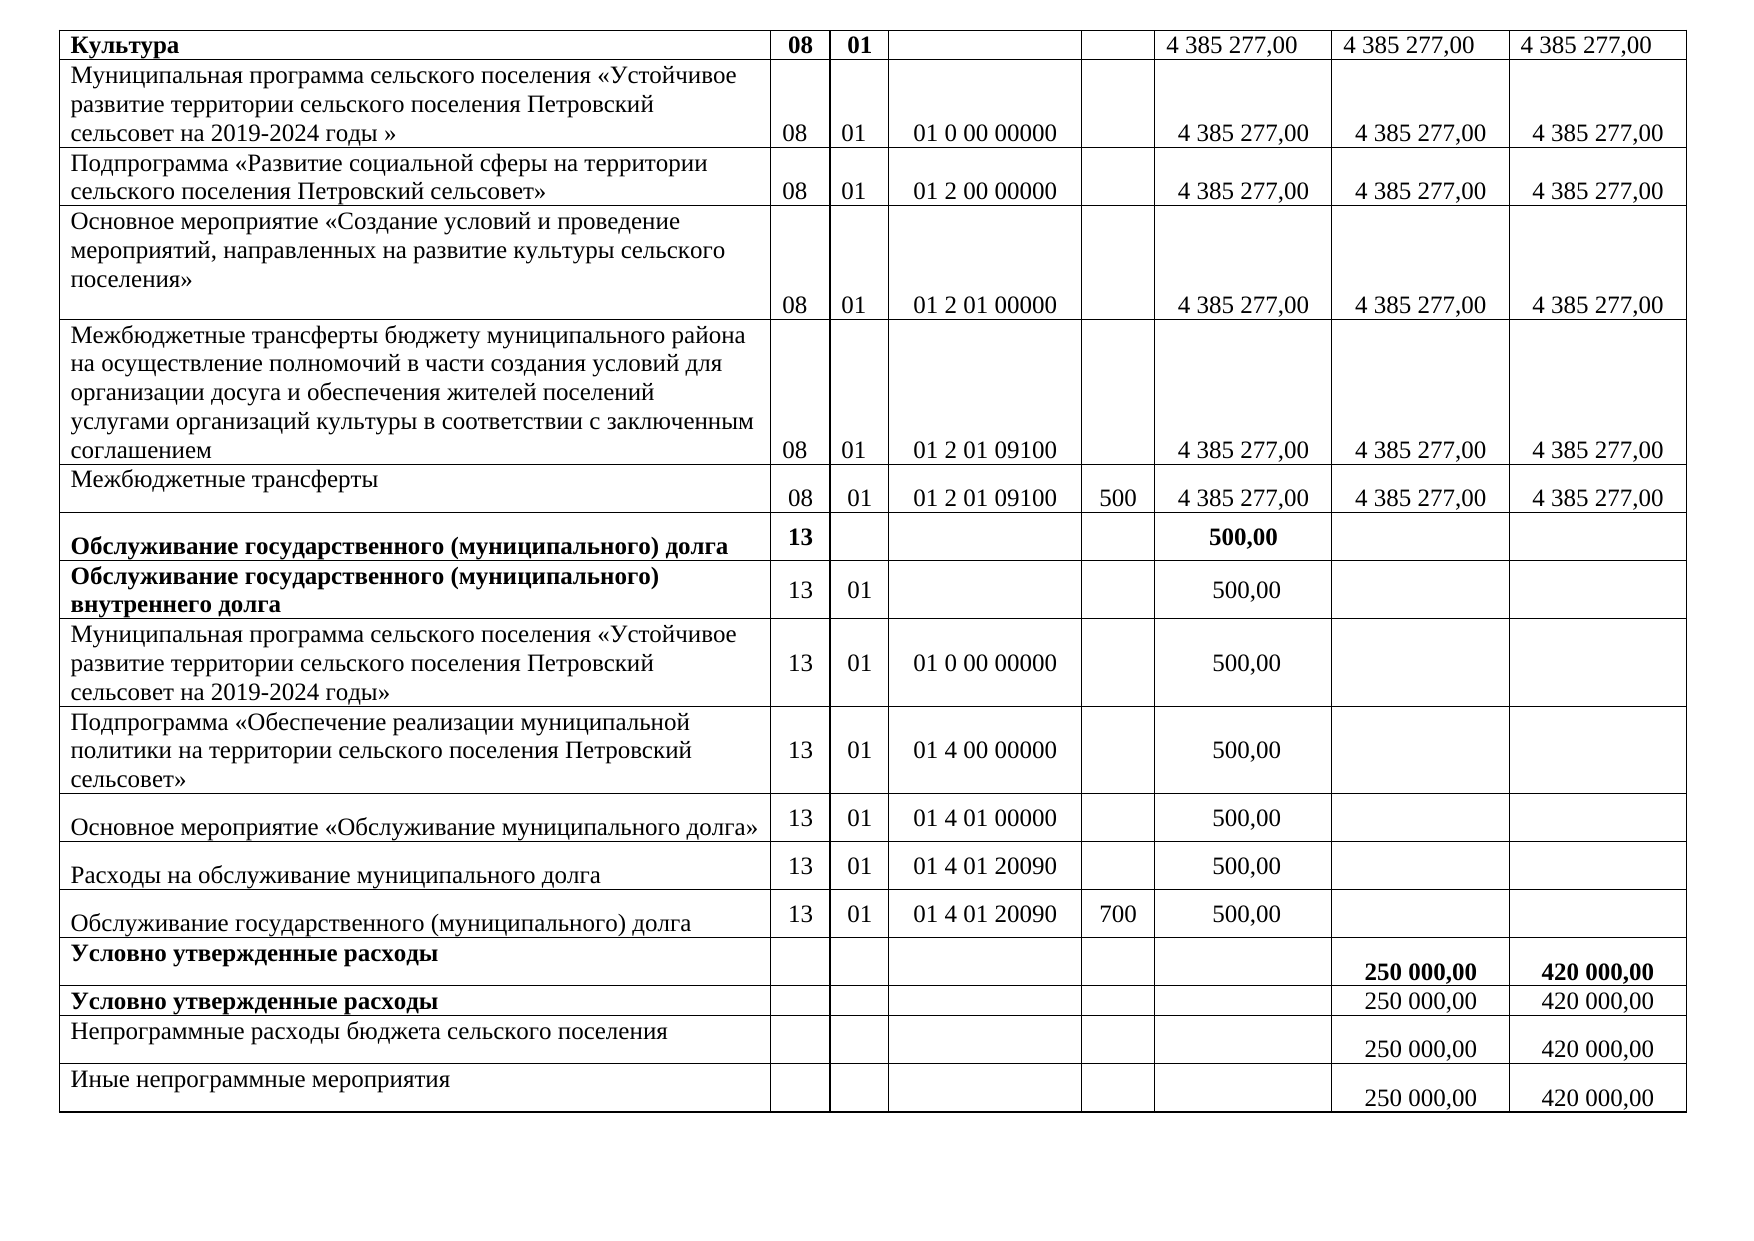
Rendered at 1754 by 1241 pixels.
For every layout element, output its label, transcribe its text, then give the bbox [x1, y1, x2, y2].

table_cell 01 [831, 707, 888, 793]
table_cell Условно утвержденные расходы [60, 986, 770, 1015]
table_cell [1082, 842, 1154, 889]
table_cell [889, 938, 1081, 985]
table_cell 4 385 277,00 [1155, 60, 1331, 147]
table_cell [1332, 890, 1509, 937]
table_cell Муниципальная программа сельского поселения «Устойчивое развитие территории сельского поселения Петровский сельсовет на 2019-2024 годы» [60, 619, 770, 706]
table_cell [1510, 794, 1686, 841]
table_cell [1082, 619, 1154, 706]
table_cell 420 000,00 [1510, 1064, 1686, 1111]
table_cell [831, 1064, 888, 1111]
table_cell [1082, 707, 1154, 793]
table_cell [1510, 890, 1686, 937]
table_cell 4 385 277,00 [1332, 206, 1509, 319]
table_cell 500,00 [1155, 890, 1331, 937]
table_cell Межбюджетные трансферты бюджету муниципального района на осуществление полномочий в части создания условий для организации досуга и обеспечения жителей поселений услугами организаций культуры в соответствии с заключенным соглашением [60, 320, 770, 463]
table_cell 08 [771, 31, 829, 59]
table_cell [1082, 513, 1154, 560]
table_cell 500,00 [1155, 619, 1331, 706]
table_cell 4 385 277,00 [1155, 320, 1331, 463]
table_cell 08 [771, 148, 829, 205]
table_cell 13 [771, 619, 829, 706]
table_cell [1082, 206, 1154, 319]
table_cell 01 [831, 206, 888, 319]
table_cell Обслуживание государственного (муниципального) долга [60, 513, 770, 560]
table_cell 01 4 01 20090 [889, 890, 1081, 937]
table_cell [889, 1016, 1081, 1063]
table_cell [1332, 561, 1509, 618]
table_cell [1082, 986, 1154, 1015]
table_cell [1332, 707, 1509, 793]
table_cell 4 385 277,00 [1510, 206, 1686, 319]
table_cell [831, 986, 888, 1015]
table_cell [831, 938, 888, 985]
table_cell 4 385 277,00 [1332, 31, 1509, 59]
table_cell 01 [831, 31, 888, 59]
table_cell [1082, 794, 1154, 841]
table_cell 4 385 277,00 [1332, 60, 1509, 147]
table_cell [771, 938, 829, 985]
table_cell 13 [771, 707, 829, 793]
table_cell 01 4 01 20090 [889, 842, 1081, 889]
table_cell 01 [831, 890, 888, 937]
table_cell 4 385 277,00 [1155, 206, 1331, 319]
table_cell 4 385 277,00 [1510, 60, 1686, 147]
table_cell [889, 1064, 1081, 1111]
table_cell [1332, 794, 1509, 841]
table_cell 08 [771, 60, 829, 147]
table_cell Основное мероприятие «Создание условий и проведение мероприятий, направленных на развитие культуры сельского поселения» [60, 206, 770, 319]
table_cell 01 [831, 842, 888, 889]
table_cell [1332, 842, 1509, 889]
table_cell [1155, 1016, 1331, 1063]
table_cell Культура [60, 31, 770, 59]
table_cell 01 [831, 619, 888, 706]
table_cell [771, 1064, 829, 1111]
table_cell 4 385 277,00 [1332, 320, 1509, 463]
table_cell Муниципальная программа сельского поселения «Устойчивое развитие территории сельского поселения Петровский сельсовет на 2019-2024 годы » [60, 60, 770, 147]
table_cell 13 [771, 842, 829, 889]
table_cell 4 385 277,00 [1155, 465, 1331, 512]
table_cell 01 [831, 561, 888, 618]
table_cell 250 000,00 [1332, 1064, 1509, 1111]
table_cell [1510, 561, 1686, 618]
table_cell [1155, 1064, 1331, 1111]
table_cell 13 [771, 794, 829, 841]
table_cell 01 0 00 00000 [889, 60, 1081, 147]
table_cell [1082, 938, 1154, 985]
table_cell Иные непрограммные мероприятия [60, 1064, 770, 1111]
table_cell 01 0 00 00000 [889, 619, 1081, 706]
table_cell 700 [1082, 890, 1154, 937]
table_cell 420 000,00 [1510, 986, 1686, 1015]
table_cell 4 385 277,00 [1155, 148, 1331, 205]
table_cell 01 [831, 148, 888, 205]
table_cell 500,00 [1155, 842, 1331, 889]
table_cell [1082, 148, 1154, 205]
table_cell [1082, 1016, 1154, 1063]
table_cell Подпрограмма «Обеспечение реализации муниципальной политики на территории сельского поселения Петровский сельсовет» [60, 707, 770, 793]
table_cell [1082, 1064, 1154, 1111]
table_cell 500,00 [1155, 794, 1331, 841]
table_cell [771, 986, 829, 1015]
table_cell [1510, 842, 1686, 889]
table_cell [1510, 619, 1686, 706]
table_cell 250 000,00 [1332, 986, 1509, 1015]
table_cell 01 [831, 465, 888, 512]
table_cell [1082, 561, 1154, 618]
table_cell 420 000,00 [1510, 938, 1686, 985]
table_cell [1082, 60, 1154, 147]
table_cell [771, 1016, 829, 1063]
table_cell Основное мероприятие «Обслуживание муниципального долга» [60, 794, 770, 841]
table_cell 01 2 01 09100 [889, 465, 1081, 512]
table_cell 4 385 277,00 [1510, 320, 1686, 463]
table_cell [889, 513, 1081, 560]
table_cell [1082, 320, 1154, 463]
table_cell 13 [771, 890, 829, 937]
table_cell 01 [831, 320, 888, 463]
table_cell 08 [771, 465, 829, 512]
table_cell [889, 31, 1081, 59]
table_cell 01 2 01 00000 [889, 206, 1081, 319]
table_cell 4 385 277,00 [1510, 465, 1686, 512]
table_cell 08 [771, 206, 829, 319]
table_cell [1155, 938, 1331, 985]
table_cell 500 [1082, 465, 1154, 512]
table_cell 250 000,00 [1332, 1016, 1509, 1063]
table_cell 01 4 01 00000 [889, 794, 1081, 841]
table_cell 500,00 [1155, 561, 1331, 618]
table_cell [1510, 707, 1686, 793]
table_cell Условно утвержденные расходы [60, 938, 770, 985]
table_cell [889, 986, 1081, 1015]
table_cell [1155, 986, 1331, 1015]
table_cell [831, 1016, 888, 1063]
table_cell 01 [831, 60, 888, 147]
table_cell 08 [771, 320, 829, 463]
table_cell 4 385 277,00 [1510, 148, 1686, 205]
table_cell [1082, 31, 1154, 59]
table_cell [831, 513, 888, 560]
table_cell 4 385 277,00 [1155, 31, 1331, 59]
table_cell 500,00 [1155, 707, 1331, 793]
table_cell Непрограммные расходы бюджета сельского поселения [60, 1016, 770, 1063]
table_cell [1332, 513, 1509, 560]
table_cell Обслуживание государственного (муниципального) долга [60, 890, 770, 937]
table_cell 01 2 00 00000 [889, 148, 1081, 205]
table_cell 4 385 277,00 [1510, 31, 1686, 59]
table_cell Межбюджетные трансферты [60, 465, 770, 512]
table_cell 4 385 277,00 [1332, 465, 1509, 512]
table_cell Расходы на обслуживание муниципального долга [60, 842, 770, 889]
table_cell 420 000,00 [1510, 1016, 1686, 1063]
table_cell 01 2 01 09100 [889, 320, 1081, 463]
table_cell 01 4 00 00000 [889, 707, 1081, 793]
table_cell 250 000,00 [1332, 938, 1509, 985]
table_cell Обслуживание государственного (муниципального) внутреннего долга [60, 561, 770, 618]
table_cell 01 [831, 794, 888, 841]
table_cell [1510, 513, 1686, 560]
table_cell [1332, 619, 1509, 706]
table_cell [889, 561, 1081, 618]
table_cell 13 [771, 561, 829, 618]
table_cell 4 385 277,00 [1332, 148, 1509, 205]
table_cell Подпрограмма «Развитие социальной сферы на территории сельского поселения Петровский сельсовет» [60, 148, 770, 205]
table_cell 13 [771, 513, 829, 560]
table_cell 500,00 [1155, 513, 1331, 560]
